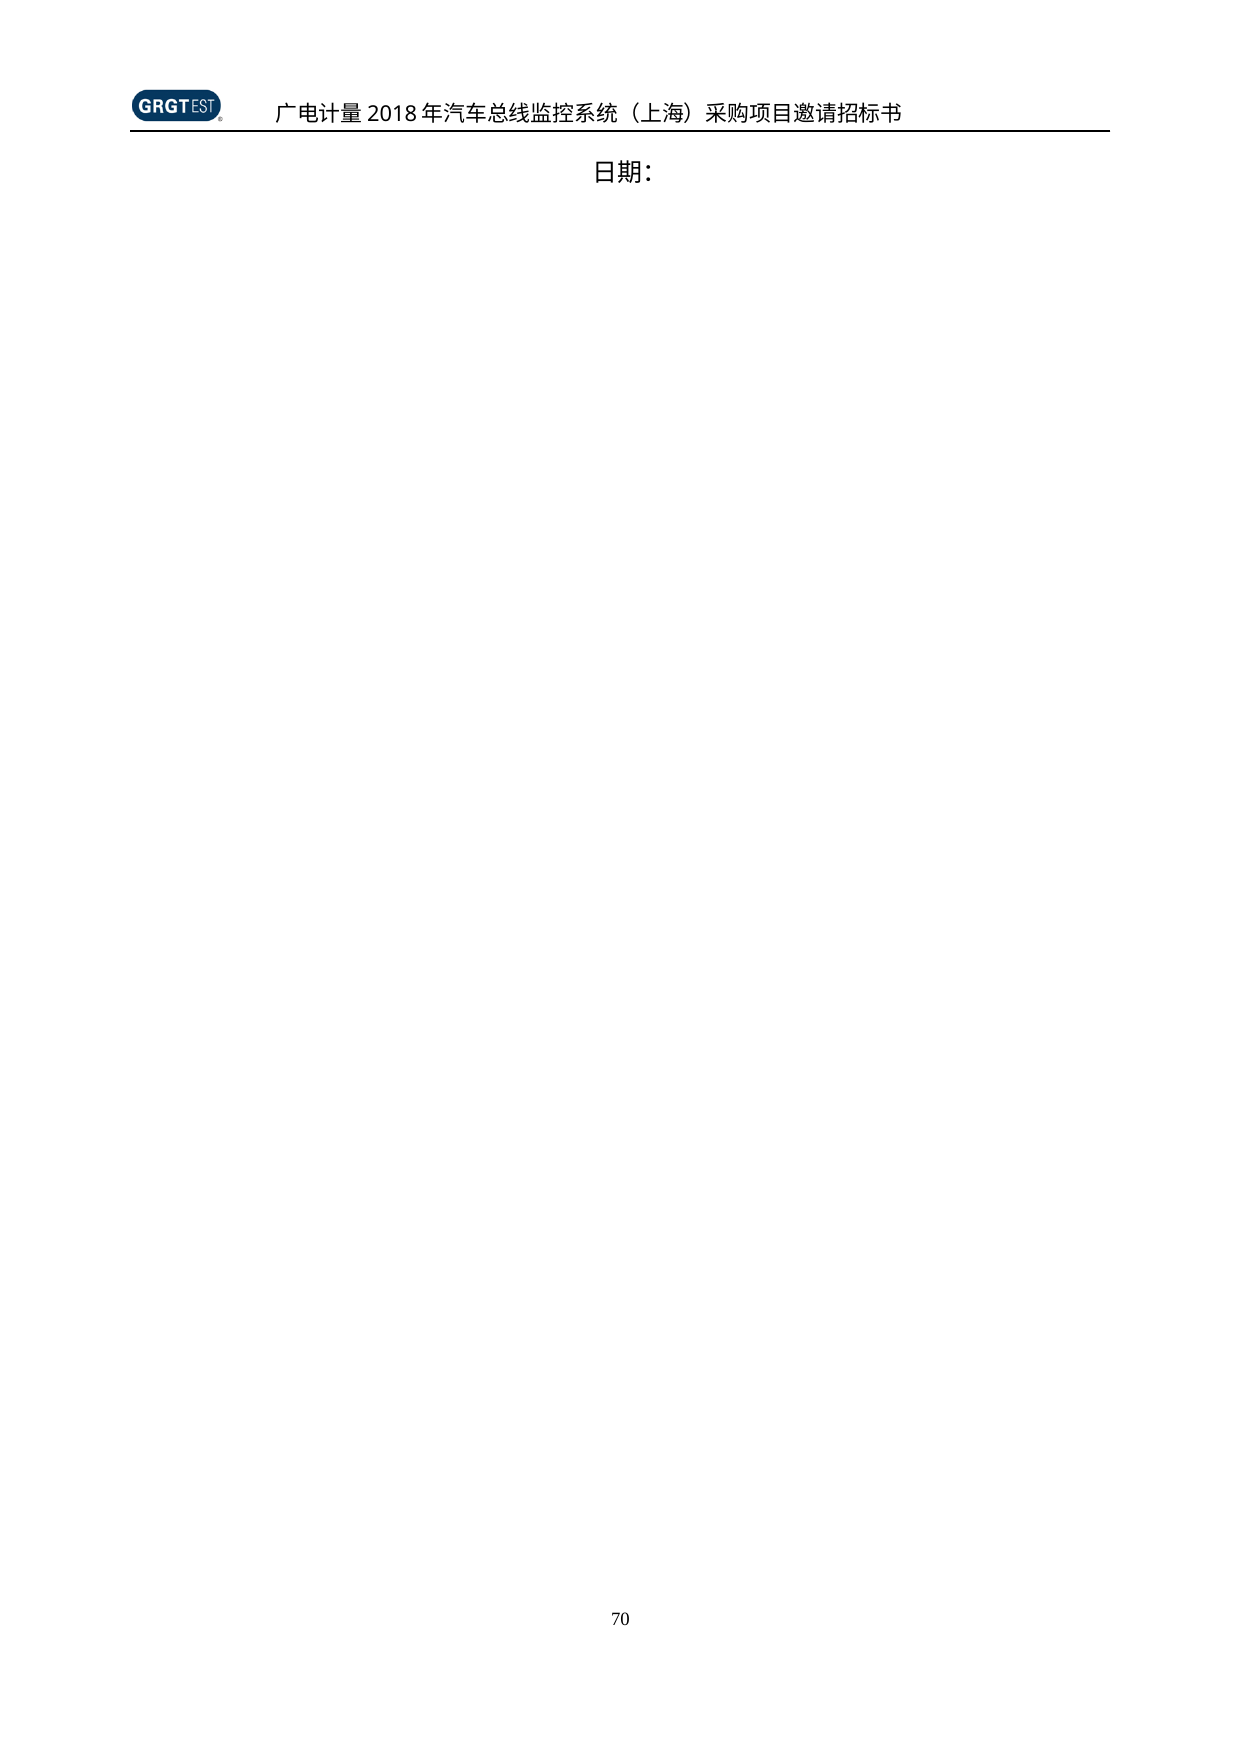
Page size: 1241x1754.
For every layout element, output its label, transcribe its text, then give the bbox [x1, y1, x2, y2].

text 日期： [130, 138, 1110, 203]
picture [129, 88, 224, 122]
